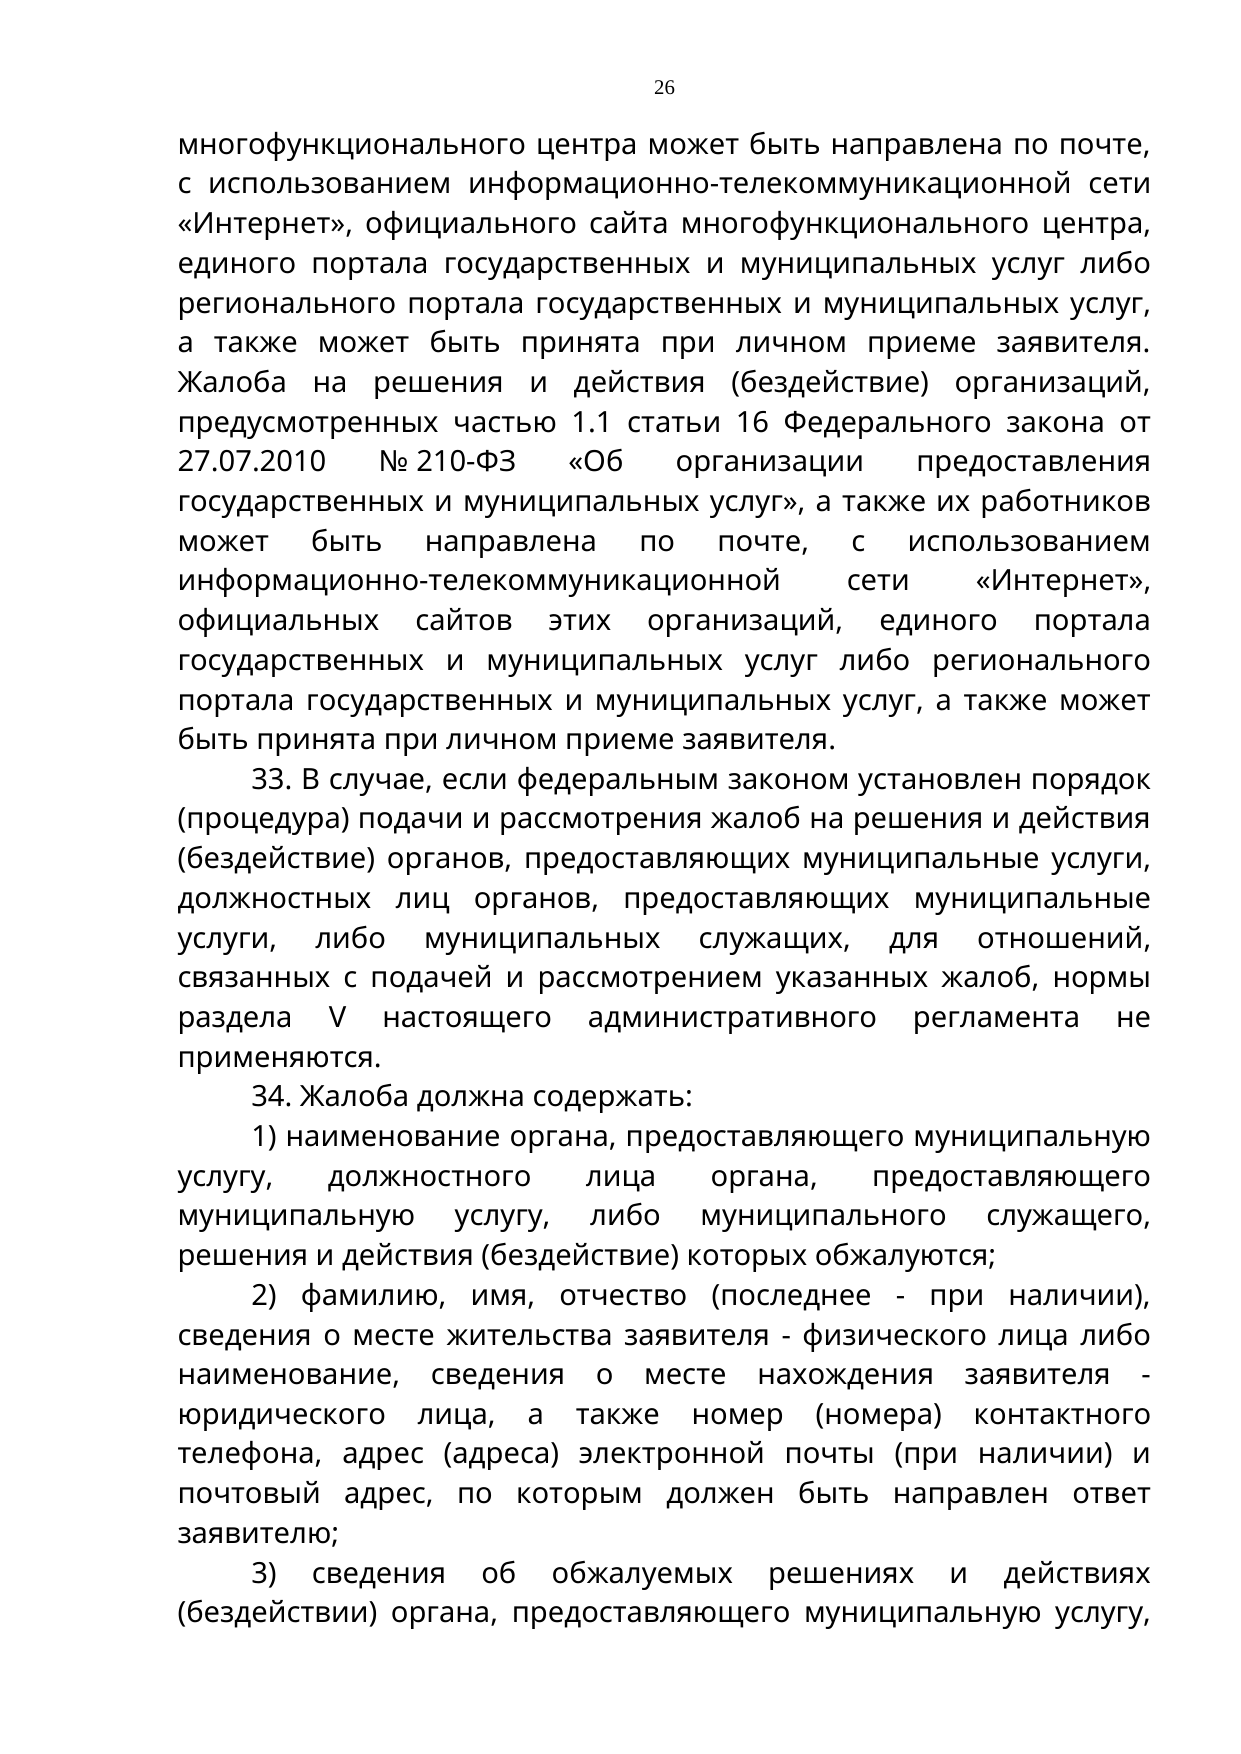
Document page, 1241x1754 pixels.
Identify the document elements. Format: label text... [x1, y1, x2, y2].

text 2) фамилию, имя, отчество (последнее - при наличии), сведения о месте жительства заявителя - физического лица либо наименование, сведения о месте нахождения заявителя - юридического лица, а также номер (номера) контактного телефона, адрес (адреса) электронной почты (при наличии) и почтовый адрес, по которым должен быть направлен ответ заявителю; [177, 1274, 1152, 1552]
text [177, 123, 1152, 758]
text 1) наименование органа, предоставляющего муниципальную услугу, должностного лица органа, предоставляющего муниципальную услугу, либо муниципального служащего, решения и действия (бездействие) которых обжалуются; [177, 1115, 1152, 1274]
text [177, 1552, 1152, 1631]
text 33. В случае, если федеральным законом установлен порядок (процедура) подачи и рассмотрения жалоб на решения и действия (бездействие) органов, предоставляющих муниципальные услуги, должностных лиц органов, предоставляющих муниципальные услуги, либо муниципальных служащих, для отношений, связанных с подачей и рассмотрением указанных жалоб, нормы раздела V настоящего административного регламента не применяются. [177, 758, 1152, 1076]
text 34. Жалоба должна содержать: [177, 1076, 1152, 1115]
